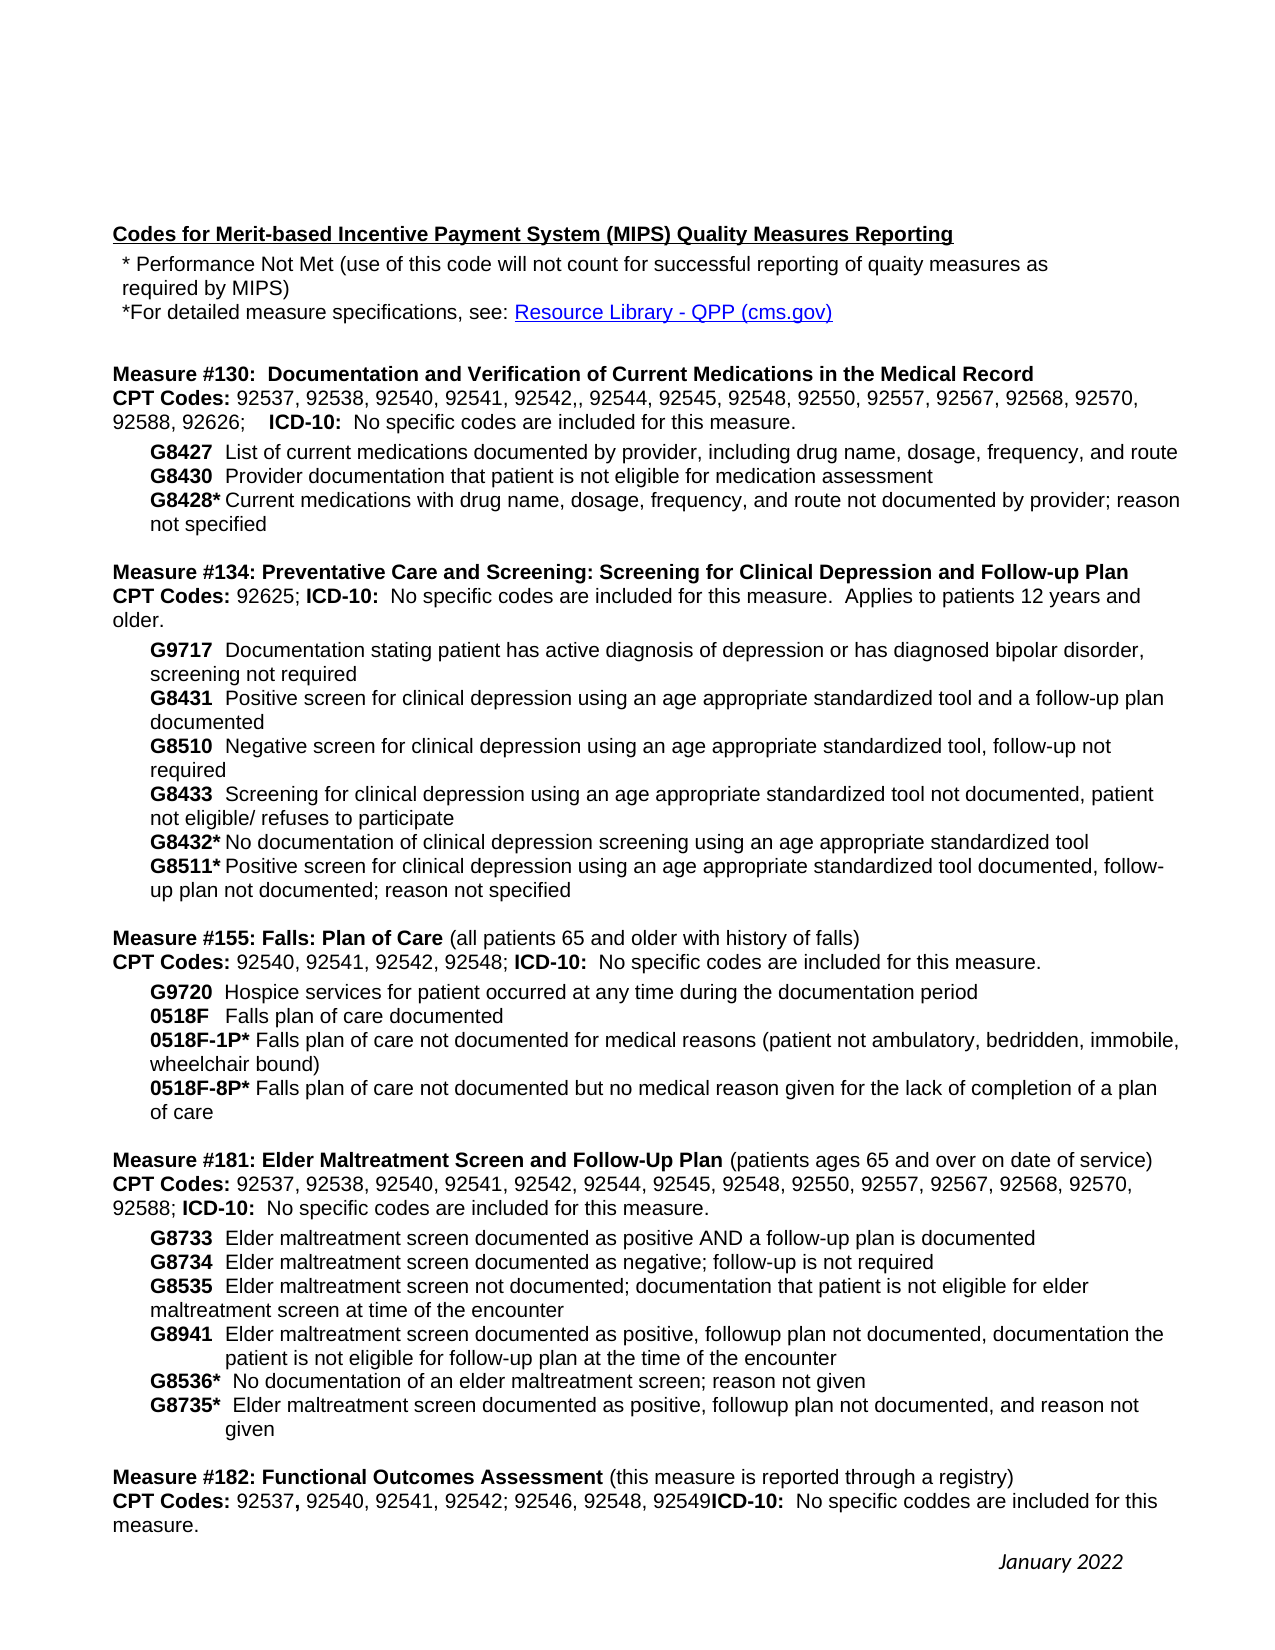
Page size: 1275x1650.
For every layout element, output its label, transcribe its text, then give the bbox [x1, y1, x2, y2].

text CPT Codes: 92537, 92538, 92540, 92541, 92542, 92544, 92545, 92548, 92550, 92557, 92567, 92568, 92570, 92588; ICD-10: No specific codes are included for this measure. [112, 1171, 1182, 1219]
text *For detailed measure specifications, see: Resource Library - QPP (cms.gov) [122, 300, 1125, 324]
text G8535 Elder maltreatment screen not documented; documentation that patient is not eligible for elder maltreatment screen at time of the encounter [150, 1273, 1181, 1321]
text G8733 Elder maltreatment screen documented as positive AND a follow-up plan is documented [150, 1226, 1181, 1249]
text Measure #155: Falls: Plan of Care (all patients 65 and older with history of falls) [112, 926, 1181, 949]
text Measure #182: Functional Outcomes Assessment (this measure is reported through a registry) [112, 1465, 1181, 1489]
text CPT Codes: 92540, 92541, 92542, 92548; ICD-10: No specific codes are included for this measure. [112, 949, 1181, 973]
text CPT Codes: 92625; ICD-10: No specific codes are included for this measure. Applies to patients 12 years and older. [112, 584, 1181, 632]
text Measure #134: Preventative Care and Screening: Screening for Clinical Depression and Follow-up Plan [112, 560, 1181, 584]
text G8427 List of current medications documented by provider, including drug name, dosage, frequency, and route [150, 440, 1181, 464]
text Measure #181: Elder Maltreatment Screen and Follow-Up Plan (patients ages 65 and over on date of service) [112, 1147, 1181, 1171]
text G8941 Elder maltreatment screen documented as positive, followup plan not documented, documentation the patient is not eligible for follow-up plan at the time of the encounter [150, 1321, 1181, 1369]
text G8433 Screening for clinical depression using an age appropriate standardized tool not documented, patient not eligible/ refuses to participate [150, 782, 1181, 830]
text CPT Codes: 92537, 92538, 92540, 92541, 92542,, 92544, 92545, 92548, 92550, 92557, 92567, 92568, 92570, 92588, 92626; ICD-10: No specific codes are included for this measure. [112, 386, 1181, 434]
text G8511* Positive screen for clinical depression using an age appropriate standardized tool documented, follow-up plan not documented; reason not specified [150, 854, 1181, 902]
text G9720 Hospice services for patient occurred at any time during the documentation period [150, 980, 1181, 1004]
text 0518F-8P* Falls plan of care not documented but no medical reason given for the lack of completion of a plan of care [150, 1076, 1181, 1123]
text 0518F-1P* Falls plan of care not documented for medical reasons (patient not ambulatory, bedridden, immobile, wheelchair bound) [150, 1028, 1181, 1076]
text 0518F Falls plan of care documented [150, 1004, 1181, 1028]
text G8431 Positive screen for clinical depression using an age appropriate standardized tool and a follow-up plan documented [150, 686, 1181, 734]
text G8428* Current medications with drug name, dosage, frequency, and route not documented by provider; reason not specified [150, 488, 1181, 536]
text G8510 Negative screen for clinical depression using an age appropriate standardized tool, follow-up not required [150, 734, 1181, 782]
text Measure #130: Documentation and Verification of Current Medications in the Medical Record [112, 362, 1181, 386]
text G8430 Provider documentation that patient is not eligible for medication assessment [150, 464, 1181, 488]
text CPT Codes: 92537, 92540, 92541, 92542; 92546, 92548, 92549ICD-10: No specific coddes are included for this measure. [112, 1489, 1182, 1537]
text G8735* Elder maltreatment screen documented as positive, followup plan not documented, and reason not given [150, 1393, 1181, 1441]
text G8432* No documentation of clinical depression screening using an age appropriate standardized tool [150, 830, 1181, 854]
text * Performance Not Met (use of this code will not count for successful reporting of quaity measures as required by MIPS) [122, 252, 1125, 300]
text Codes for Merit-based Incentive Payment System (MIPS) Quality Measures Reporting [112, 222, 1125, 246]
text G9717 Documentation stating patient has active diagnosis of depression or has diagnosed bipolar disorder, screening not required [150, 638, 1181, 686]
text G8734 Elder maltreatment screen documented as negative; follow-up is not required [150, 1249, 1181, 1273]
text G8536* No documentation of an elder maltreatment screen; reason not given [150, 1369, 1181, 1393]
